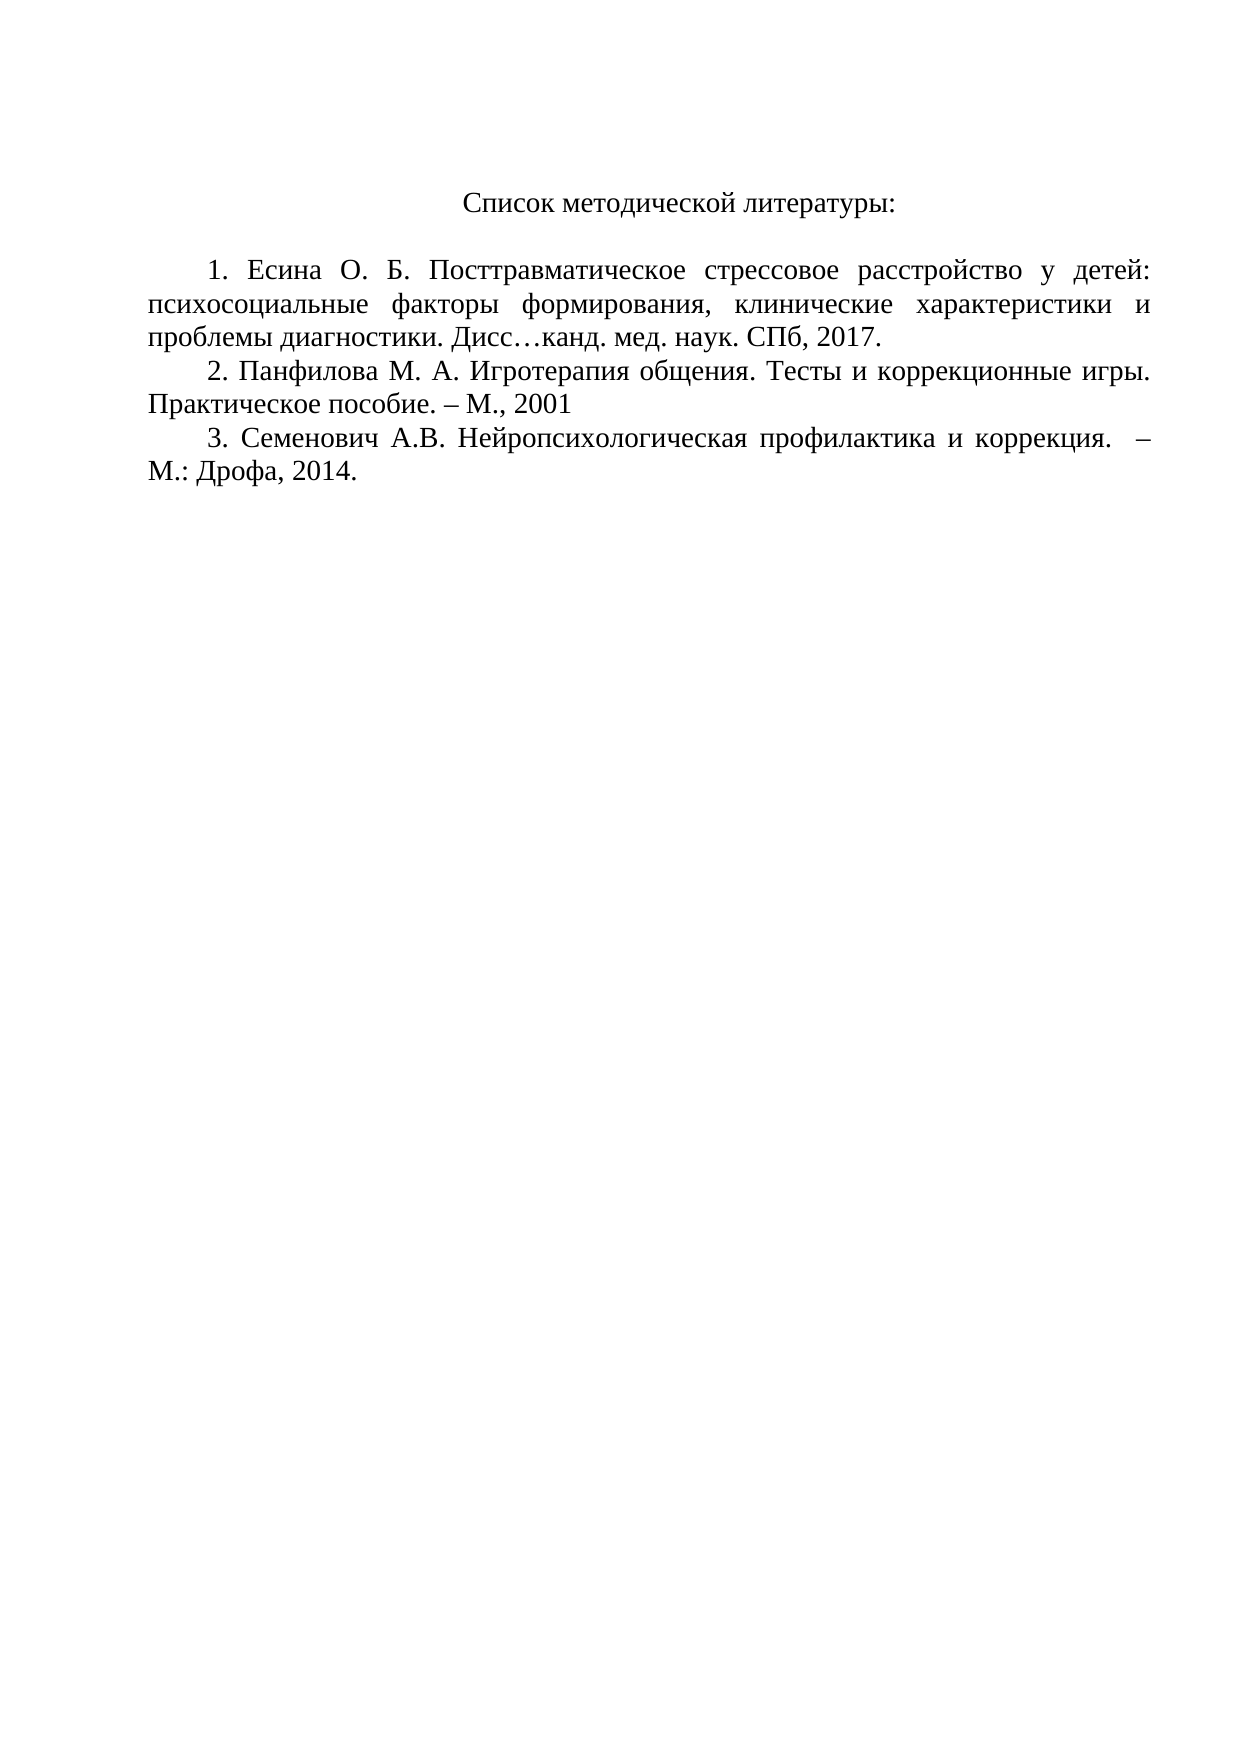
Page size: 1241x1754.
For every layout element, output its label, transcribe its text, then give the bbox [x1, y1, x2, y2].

text 1. Есина О. Б. Посттравматическое стрессовое расстройство у детей: психосоциальные факторы формирования, клинические характеристики и проблемы диагностики. Дисс…канд. мед. наук. СПб, 2017. [148, 252, 1152, 353]
text 2. Панфилова М. А. Игротерапия общения. Тесты и коррекционные игры. Практическое пособие. – М., 2001 [148, 353, 1152, 420]
text Список методической литературы: [148, 185, 1152, 219]
text 3. Семенович А.В. Нейропсихологическая профилактика и коррекция. – М.: Дрофа, 2014. [148, 420, 1152, 487]
